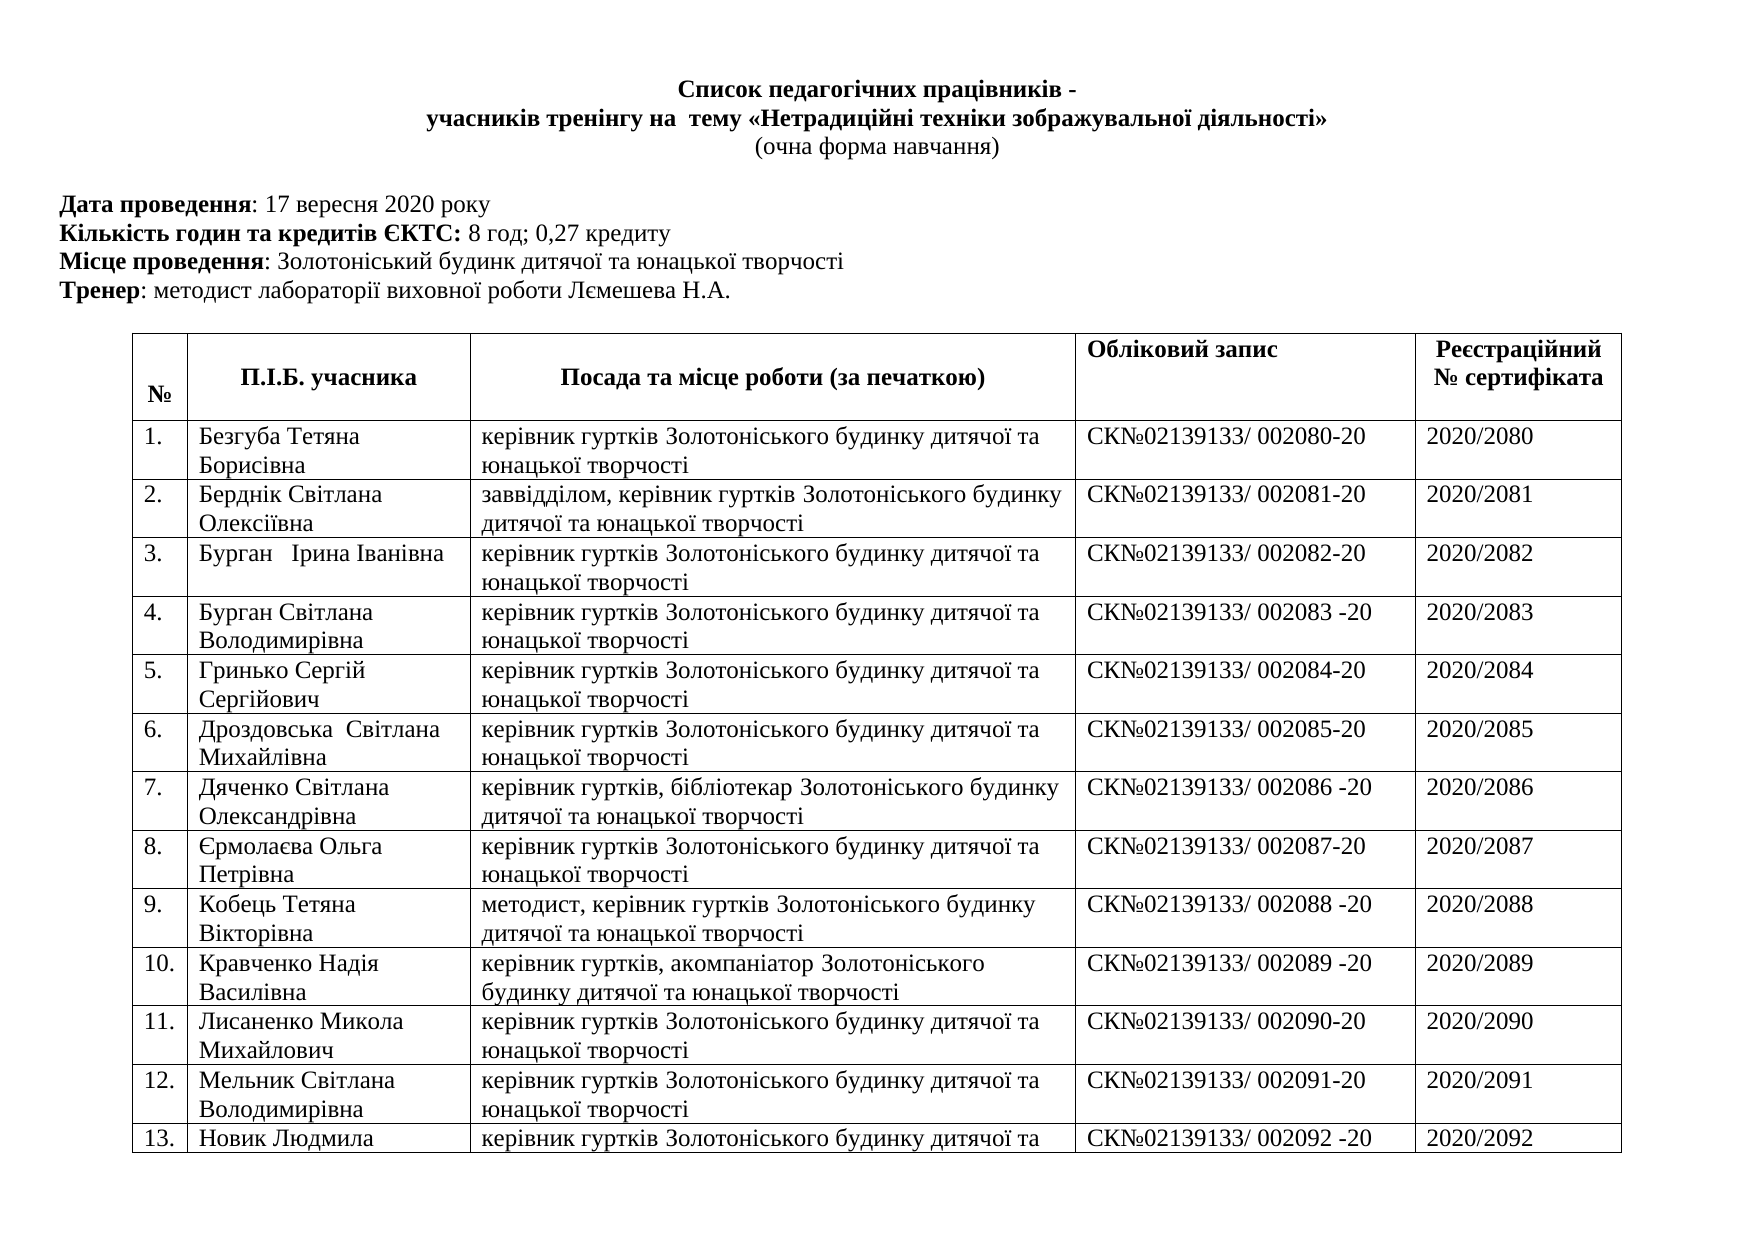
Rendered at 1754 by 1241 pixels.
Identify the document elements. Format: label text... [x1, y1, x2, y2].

table_cell СК№02139133/ 002089 -20 [1076, 948, 1415, 1005]
table_cell керівник гуртків Золотоніського будинку дитячої та юнацької творчості [471, 597, 1075, 654]
table_cell СК№02139133/ 002087-20 [1076, 831, 1415, 888]
table_cell СК№02139133/ 002085-20 [1076, 714, 1415, 771]
table_cell керівник гуртків Золотоніського будинку дитячої та юнацької творчості [471, 538, 1075, 596]
table_cell Безгуба Тетяна Борисівна [188, 421, 470, 478]
table_cell СК№02139133/ 002090-20 [1076, 1006, 1415, 1064]
table_cell [133, 1124, 187, 1152]
table_cell [133, 772, 187, 830]
table_header Обліковий запис [1076, 334, 1415, 420]
text учасників тренінгу на тему «Нетрадиційні техніки зображувальної діяльності» [59, 103, 1695, 131]
table_cell [133, 480, 187, 537]
table_cell Дроздовська Світлана Михайлівна [188, 714, 470, 771]
table_header Посада та місце роботи (за печаткою) [471, 334, 1075, 420]
table_cell Бурган Ірина Іванівна [188, 538, 470, 596]
table_cell [133, 421, 187, 478]
text Кількість годин та кредитів ЄКТС: 8 год; 0,27 кредиту [59, 218, 1695, 246]
table_cell 2020/2082 [1416, 538, 1621, 596]
table_cell заввідділом, керівник гуртків Золотоніського будинку дитячої та юнацької творчості [471, 480, 1075, 537]
text Дата проведення: 17 вересня 2020 року [59, 189, 1695, 218]
table_cell керівник гуртків, бібліотекар Золотоніського будинку дитячої та юнацької творчості [471, 772, 1075, 830]
table_cell 2020/2088 [1416, 889, 1621, 947]
text Список педагогічних працівників - [59, 74, 1695, 103]
text (очна форма навчання) [59, 131, 1695, 160]
table_cell керівник гуртків, акомпаніатор Золотоніського будинку дитячої та юнацької творчості [471, 948, 1075, 1005]
text Місце проведення: Золотоніський будинк дитячої та юнацької творчості [59, 246, 1695, 275]
table_cell керівник гуртків Золотоніського будинку дитячої та юнацької творчості [471, 1065, 1075, 1122]
table_cell СК№02139133/ 002091-20 [1076, 1065, 1415, 1122]
table_cell СК№02139133/ 002086 -20 [1076, 772, 1415, 830]
table_cell керівник гуртків Золотоніського будинку дитячої та юнацької творчості [471, 655, 1075, 713]
table_cell [133, 831, 187, 888]
table_cell Берднік Світлана Олексіївна [188, 480, 470, 537]
table_cell Мельник Світлана Володимирівна [188, 1065, 470, 1122]
table_cell СК№02139133/ 002083 -20 [1076, 597, 1415, 654]
table_cell 2020/2081 [1416, 480, 1621, 537]
table_cell СК№02139133/ 002080-20 [1076, 421, 1415, 478]
table_cell СК№02139133/ 002084-20 [1076, 655, 1415, 713]
table_cell 2020/2083 [1416, 597, 1621, 654]
table_cell [133, 655, 187, 713]
table_cell [133, 948, 187, 1005]
table_cell СК№02139133/ 002082-20 [1076, 538, 1415, 596]
table_cell 2020/2084 [1416, 655, 1621, 713]
table_cell 2020/2089 [1416, 948, 1621, 1005]
table_cell 2020/2080 [1416, 421, 1621, 478]
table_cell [471, 1124, 1075, 1152]
table_header № [133, 334, 187, 420]
table_cell 2020/2091 [1416, 1065, 1621, 1122]
table_cell СК№02139133/ 002081-20 [1076, 480, 1415, 537]
table_cell керівник гуртків Золотоніського будинку дитячої та юнацької творчості [471, 831, 1075, 888]
table_cell керівник гуртків Золотоніського будинку дитячої та юнацької творчості [471, 714, 1075, 771]
table_cell [133, 1006, 187, 1064]
table_cell Бурган Світлана Володимирівна [188, 597, 470, 654]
table_cell Єрмолаєва Ольга Петрівна [188, 831, 470, 888]
table_cell [133, 597, 187, 654]
table_header Реєстраційний № сертифіката [1416, 334, 1621, 420]
table_cell Дяченко Світлана Олександрівна [188, 772, 470, 830]
table_cell методист, керівник гуртків Золотоніського будинку дитячої та юнацької творчості [471, 889, 1075, 947]
table_cell Гринько Сергій Сергійович [188, 655, 470, 713]
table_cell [1076, 1124, 1415, 1152]
table_cell Кобець Тетяна Вікторівна [188, 889, 470, 947]
table_header П.І.Б. учасника [188, 334, 470, 420]
text Тренер: методист лабораторії виховної роботи Лємешева Н.А. [59, 275, 1695, 304]
table_cell СК№02139133/ 002088 -20 [1076, 889, 1415, 947]
table_cell керівник гуртків Золотоніського будинку дитячої та юнацької творчості [471, 421, 1075, 478]
table_cell 2020/2086 [1416, 772, 1621, 830]
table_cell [188, 1124, 470, 1152]
table_cell [133, 538, 187, 596]
table_cell 2020/2092 [1416, 1124, 1621, 1152]
table_cell [133, 714, 187, 771]
table_cell керівник гуртків Золотоніського будинку дитячої та юнацької творчості [471, 1006, 1075, 1064]
table_cell 2020/2087 [1416, 831, 1621, 888]
table_cell Кравченко Надія Василівна [188, 948, 470, 1005]
table_cell [133, 1065, 187, 1122]
table_cell [133, 889, 187, 947]
table_cell Лисаненко Микола Михайлович [188, 1006, 470, 1064]
table_cell 2020/2090 [1416, 1006, 1621, 1064]
table_cell 2020/2085 [1416, 714, 1621, 771]
